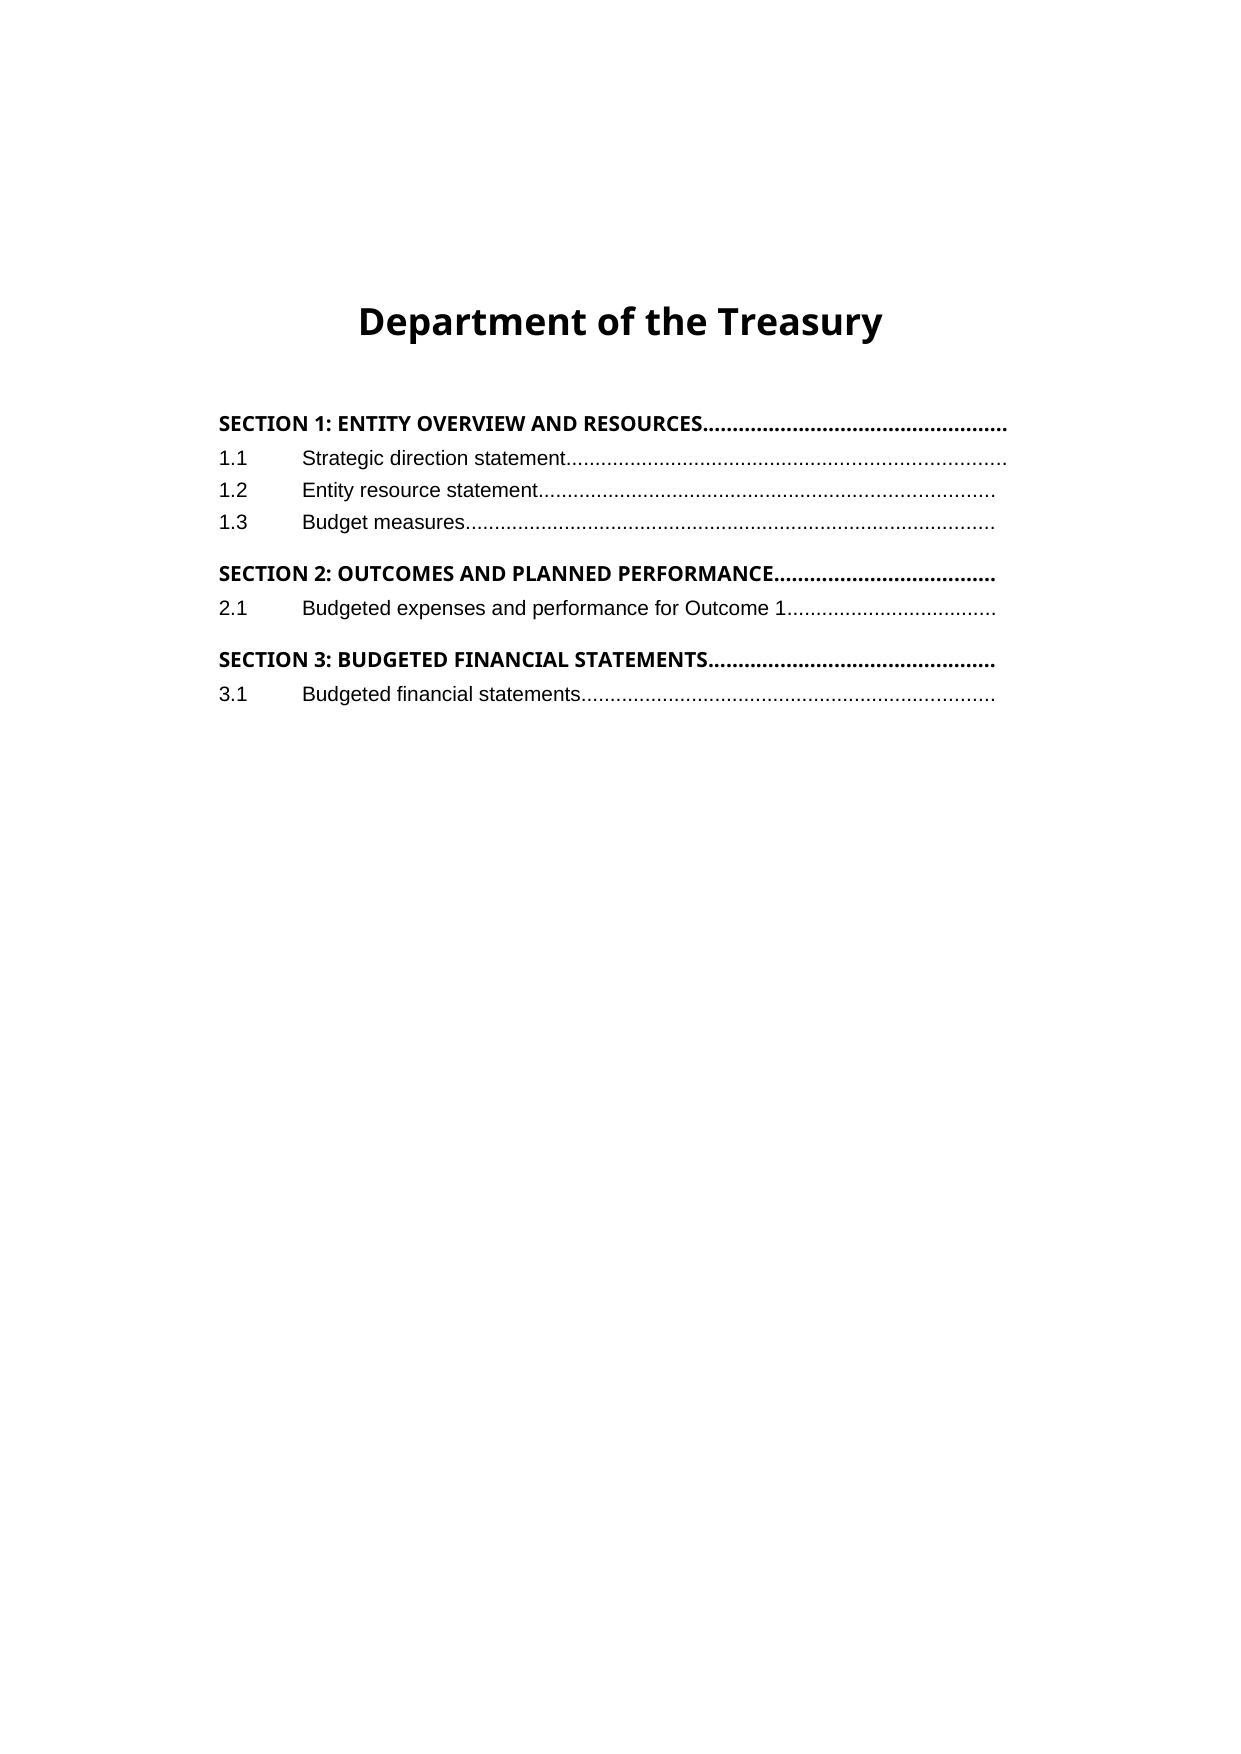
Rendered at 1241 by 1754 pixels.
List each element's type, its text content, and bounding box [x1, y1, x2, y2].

text 1.3 Budget measures 13 [218, 510, 933, 534]
subtitle Department of the Treasury [218, 295, 1022, 346]
text 1.1 Strategic direction statement 9 [218, 446, 933, 469]
text Section 3: Budgeted financial statements 35 [218, 645, 933, 673]
text Section 2: Outcomes and planned performance 17 [218, 559, 933, 588]
text 3.1 Budgeted financial statements 35 [218, 682, 933, 706]
text 1.2 Entity resource statement 10 [218, 478, 933, 502]
text Section 1: Entity overview and resources 9 [218, 409, 933, 437]
text 2.1 Budgeted expenses and performance for Outcome 1 18 [218, 596, 933, 620]
